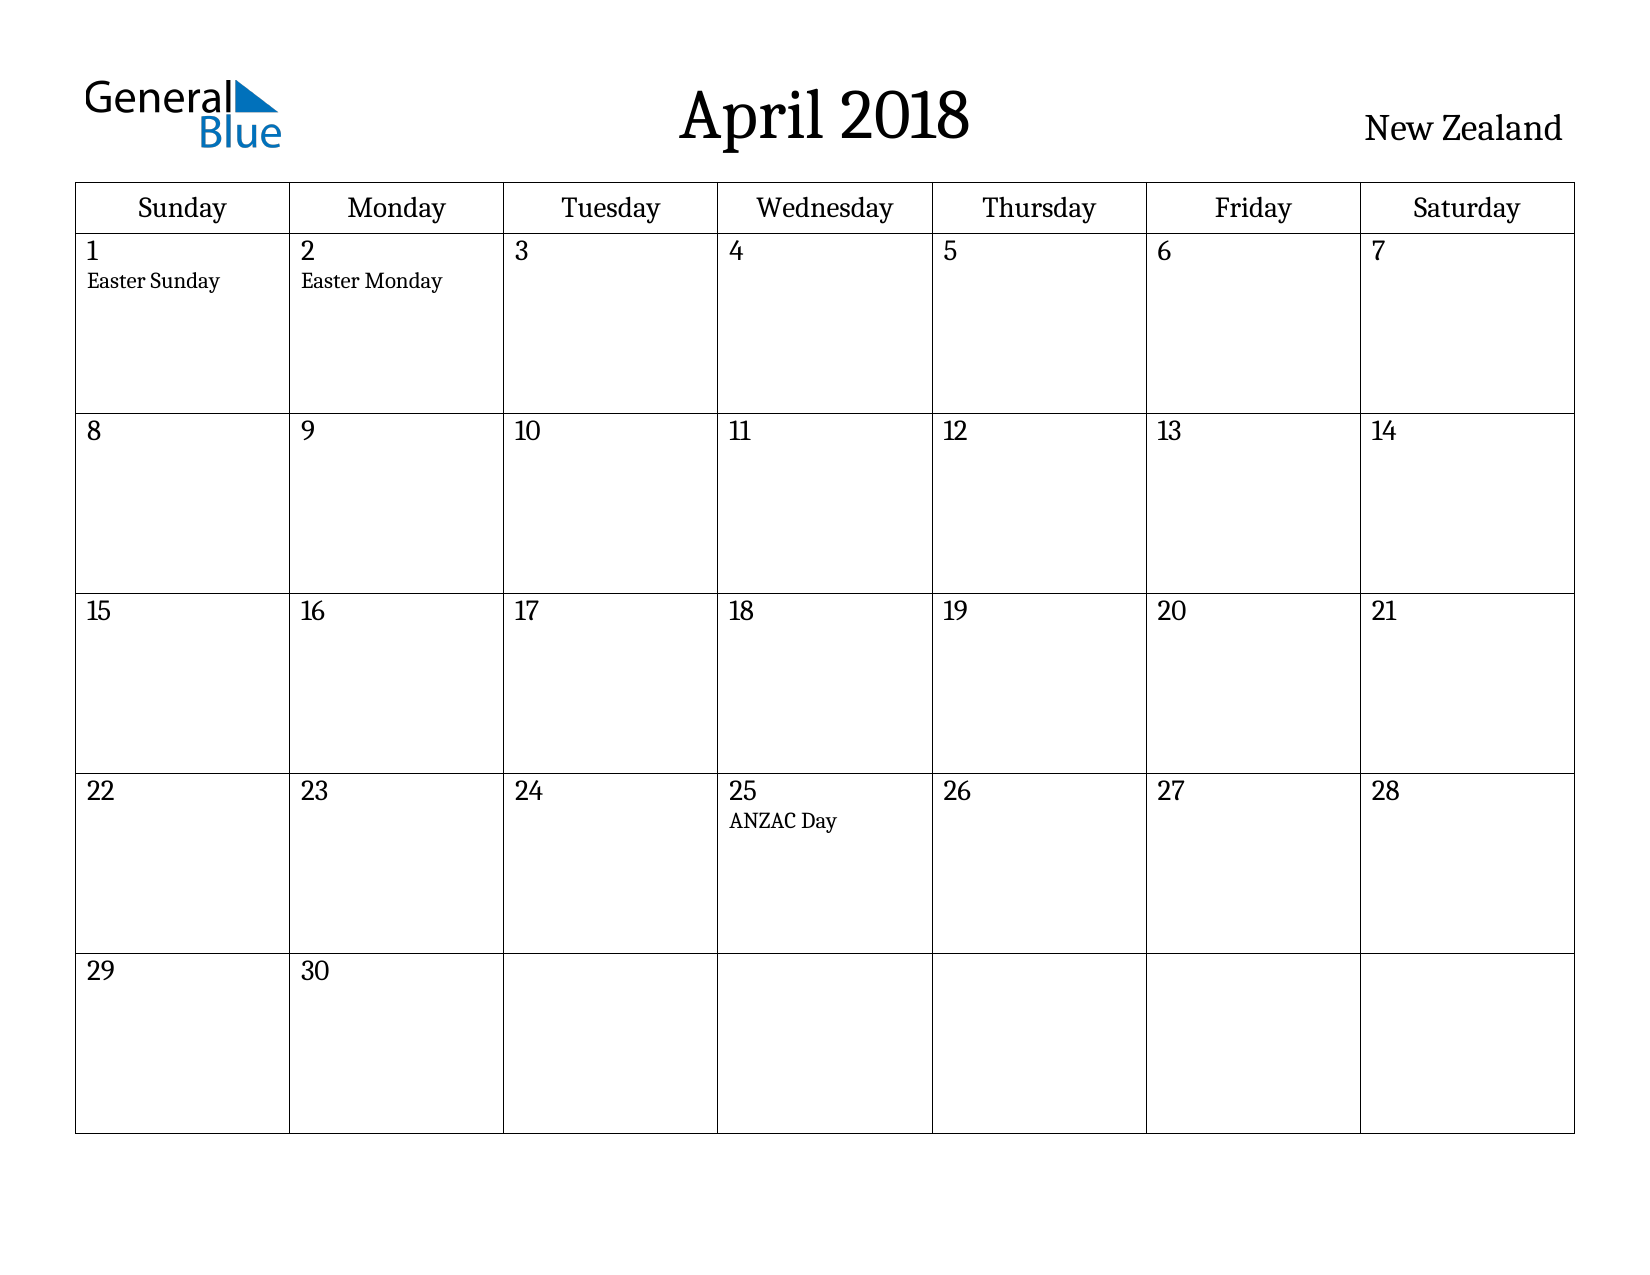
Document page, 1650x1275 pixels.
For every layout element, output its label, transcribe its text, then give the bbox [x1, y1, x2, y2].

table_cell [718, 954, 932, 987]
table_cell [504, 267, 717, 413]
table_cell [504, 627, 717, 773]
table_cell 1 [76, 234, 289, 267]
table_cell [718, 988, 932, 1133]
table_cell 29 [76, 954, 289, 987]
table_cell [290, 627, 503, 773]
table_cell [504, 448, 717, 593]
table_cell 21 [1361, 594, 1574, 627]
table_cell 22 [76, 774, 289, 807]
table_cell 3 [504, 234, 717, 267]
table_cell 4 [718, 234, 932, 267]
table_cell [504, 988, 717, 1133]
table_cell 10 [504, 414, 717, 447]
table_cell [933, 808, 1146, 953]
table_cell 5 [933, 234, 1146, 267]
table_cell [1361, 808, 1574, 953]
table_cell 7 [1361, 234, 1574, 267]
table_cell 15 [76, 594, 289, 627]
table_cell 2 [290, 234, 503, 267]
table_cell ANZAC Day [718, 808, 932, 953]
table_cell [1147, 627, 1360, 773]
table_cell [1147, 988, 1360, 1133]
table_cell [933, 988, 1146, 1133]
table_cell [504, 954, 717, 987]
table_cell [1147, 808, 1360, 953]
table_cell 17 [504, 594, 717, 627]
table_cell 25 [718, 774, 932, 807]
table_cell [1361, 988, 1574, 1133]
table_cell 12 [933, 414, 1146, 447]
table_cell [718, 267, 932, 413]
table_cell Friday [1147, 183, 1360, 233]
table_cell [290, 448, 503, 593]
table_cell Thursday [933, 183, 1146, 233]
table_header New Zealand [1146, 75, 1574, 182]
table_cell [1147, 954, 1360, 987]
table_cell Sunday [76, 183, 289, 233]
table_cell Wednesday [718, 183, 932, 233]
table_cell 18 [718, 594, 932, 627]
table_cell [1147, 267, 1360, 413]
table_cell [76, 988, 289, 1133]
table_cell 13 [1147, 414, 1360, 447]
table_cell [290, 808, 503, 953]
table_cell Monday [290, 183, 503, 233]
table_cell 14 [1361, 414, 1574, 447]
table_cell Saturday [1361, 183, 1574, 233]
table_cell 24 [504, 774, 717, 807]
table_cell [933, 267, 1146, 413]
table_cell [718, 448, 932, 593]
table_cell [1361, 448, 1574, 593]
table_cell [76, 808, 289, 953]
table_cell 23 [290, 774, 503, 807]
table_cell 8 [76, 414, 289, 447]
picture [86, 80, 281, 148]
table_cell [933, 448, 1146, 593]
table_cell 20 [1147, 594, 1360, 627]
table_cell Easter Monday [290, 267, 503, 413]
table_cell [718, 627, 932, 773]
table_cell Easter Sunday [76, 267, 289, 413]
table_cell [1361, 954, 1574, 987]
table_cell [1361, 627, 1574, 773]
table_header [76, 75, 503, 182]
table_header April 2018 [504, 75, 1146, 182]
table_cell [76, 627, 289, 773]
table_cell 30 [290, 954, 503, 987]
table_cell 9 [290, 414, 503, 447]
table_cell [290, 988, 503, 1133]
table_cell 27 [1147, 774, 1360, 807]
table_cell 11 [718, 414, 932, 447]
table_cell [933, 627, 1146, 773]
table_cell [76, 448, 289, 593]
table_cell 28 [1361, 774, 1574, 807]
table_cell Tuesday [504, 183, 717, 233]
table_cell [933, 954, 1146, 987]
table_cell [1147, 448, 1360, 593]
table_cell [504, 808, 717, 953]
table_cell 19 [933, 594, 1146, 627]
table_cell 6 [1147, 234, 1360, 267]
table_cell [1361, 267, 1574, 413]
table_cell 16 [290, 594, 503, 627]
table_cell 26 [933, 774, 1146, 807]
